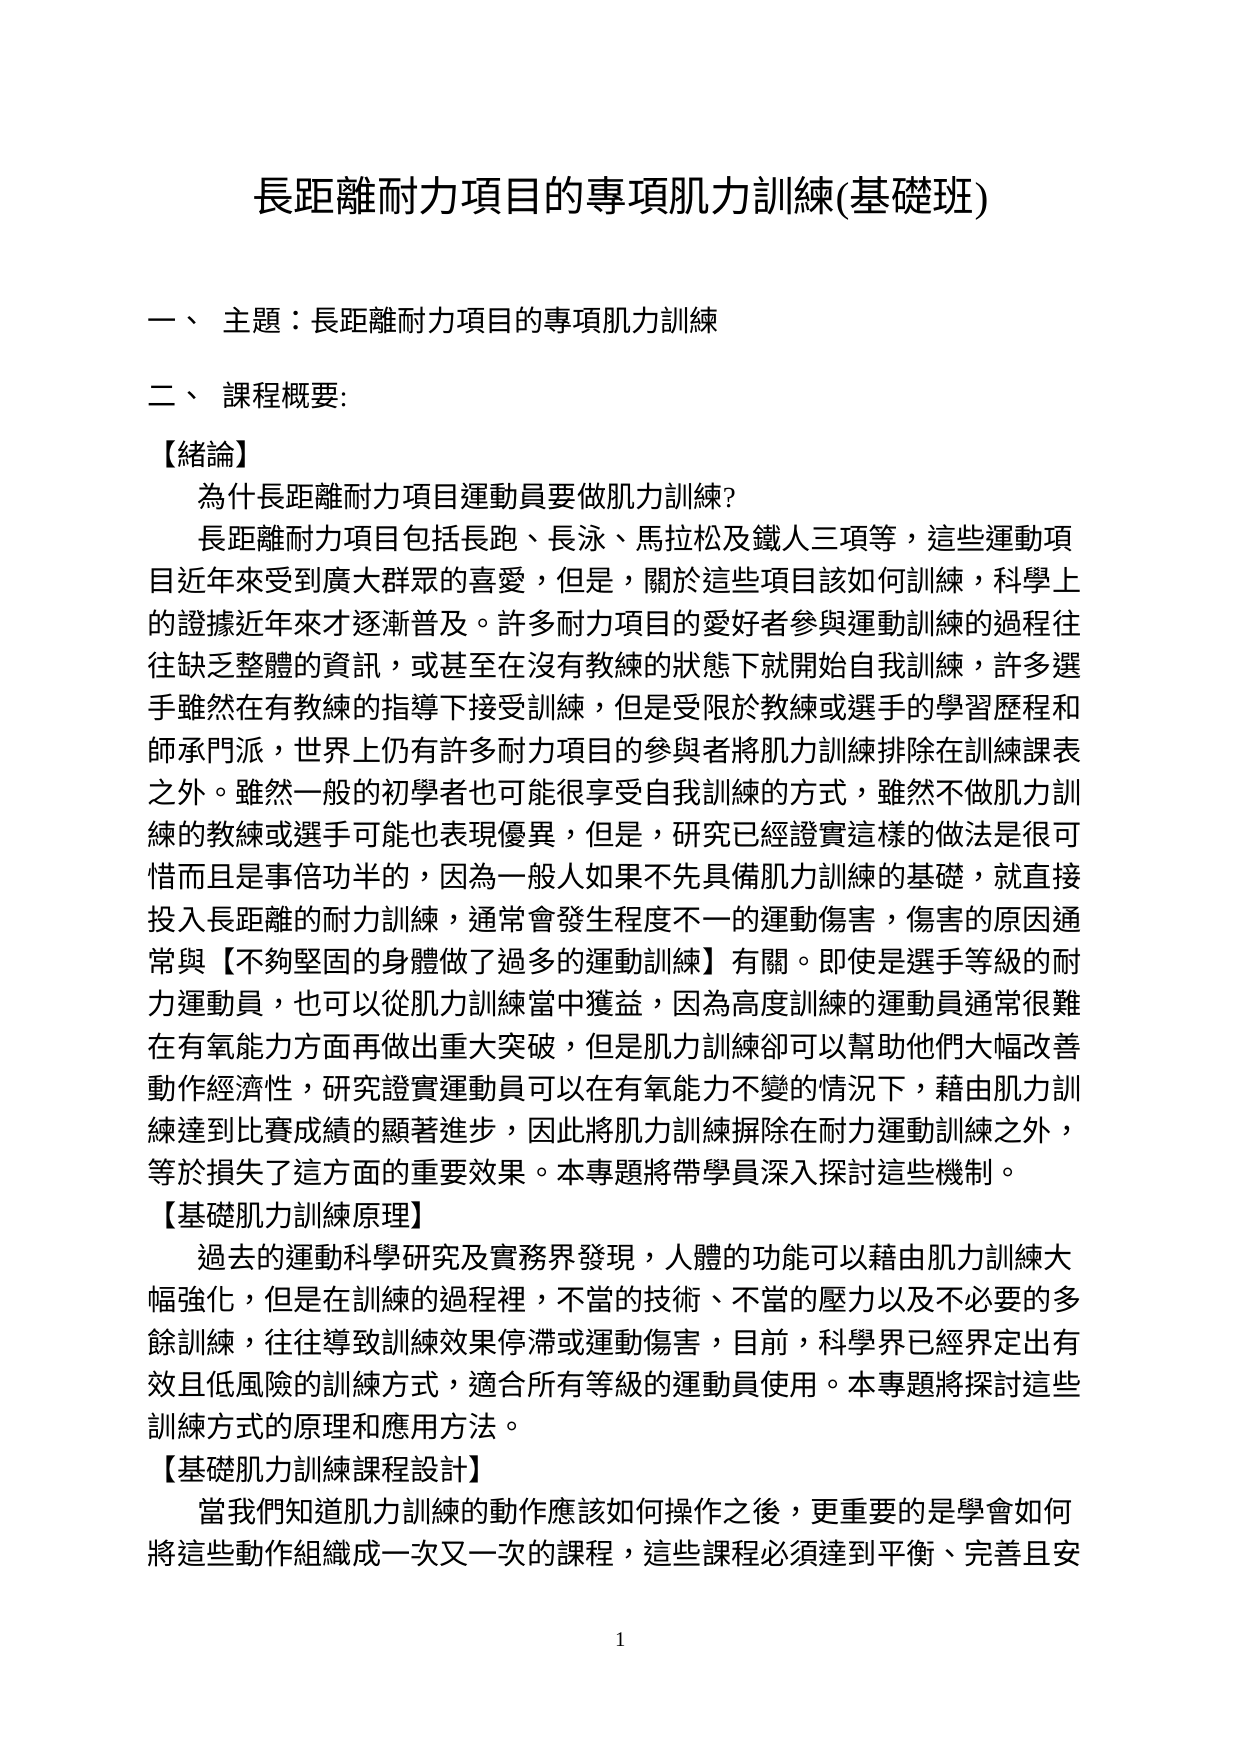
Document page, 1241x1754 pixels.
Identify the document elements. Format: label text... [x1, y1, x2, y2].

text 【基礎肌力訓練課程設計】 [148, 1446, 1092, 1488]
text 過去的運動科學研究及實務界發現，人體的功能可以藉由肌力訓練大幅強化，但是在訓練的過程裡，不當的技術、不當的壓力以及不必要的多餘訓練，往往導致訓練效果停滯或運動傷害，目前，科學界已經界定出有效且低風險的訓練方式，適合所有等級的運動員使用。本專題將探討這些訓練方式的原理和應用方法。 [148, 1235, 1092, 1446]
text 【基礎肌力訓練原理】 [148, 1192, 1092, 1235]
text 長距離耐力項目的專項肌力訓練(基礎班) [148, 164, 1092, 223]
text 【緒論】 [148, 431, 1092, 473]
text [148, 1488, 1092, 1573]
list 主題：長距離耐力項目的專項肌力訓練 [148, 281, 1092, 356]
text 長距離耐力項目包括長跑、長泳、馬拉松及鐵人三項等，這些運動項目近年來受到廣大群眾的喜愛，但是，關於這些項目該如何訓練，科學上的證據近年來才逐漸普及。許多耐力項目的愛好者參與運動訓練的過程往往缺乏整體的資訊，或甚至在沒有教練的狀態下就開始自我訓練，許多選手雖然在有教練的指導下接受訓練，但是受限於教練或選手的學習歷程和師承門派，世界上仍有許多耐力項目的參與者將肌力訓練排除在訓練課表之外。雖然一般的初學者也可能很享受自我訓練的方式，雖然不做肌力訓練的教練或選手可能也表現優異，但是，研究已經證實這樣的做法是很可惜而且是事倍功半的，因為一般人如果不先具備肌力訓練的基礎，就直接投入長距離的耐力訓練，通常會發生程度不一的運動傷害，傷害的原因通常與【不夠堅固的身體做了過多的運動訓練】有關。即使是選手等級的耐力運動員，也可以從肌力訓練當中獲益，因為高度訓練的運動員通常很難在有氧能力方面再做出重大突破，但是肌力訓練卻可以幫助他們大幅改善動作經濟性，研究證實運動員可以在有氧能力不變的情況下，藉由肌力訓練達到比賽成績的顯著進步，因此將肌力訓練摒除在耐力運動訓練之外，等於損失了這方面的重要效果。本專題將帶學員深入探討這些機制。 [148, 516, 1092, 1192]
list 課程概要: [148, 356, 1092, 431]
text 為什長距離耐力項目運動員要做肌力訓練? [148, 473, 1092, 516]
